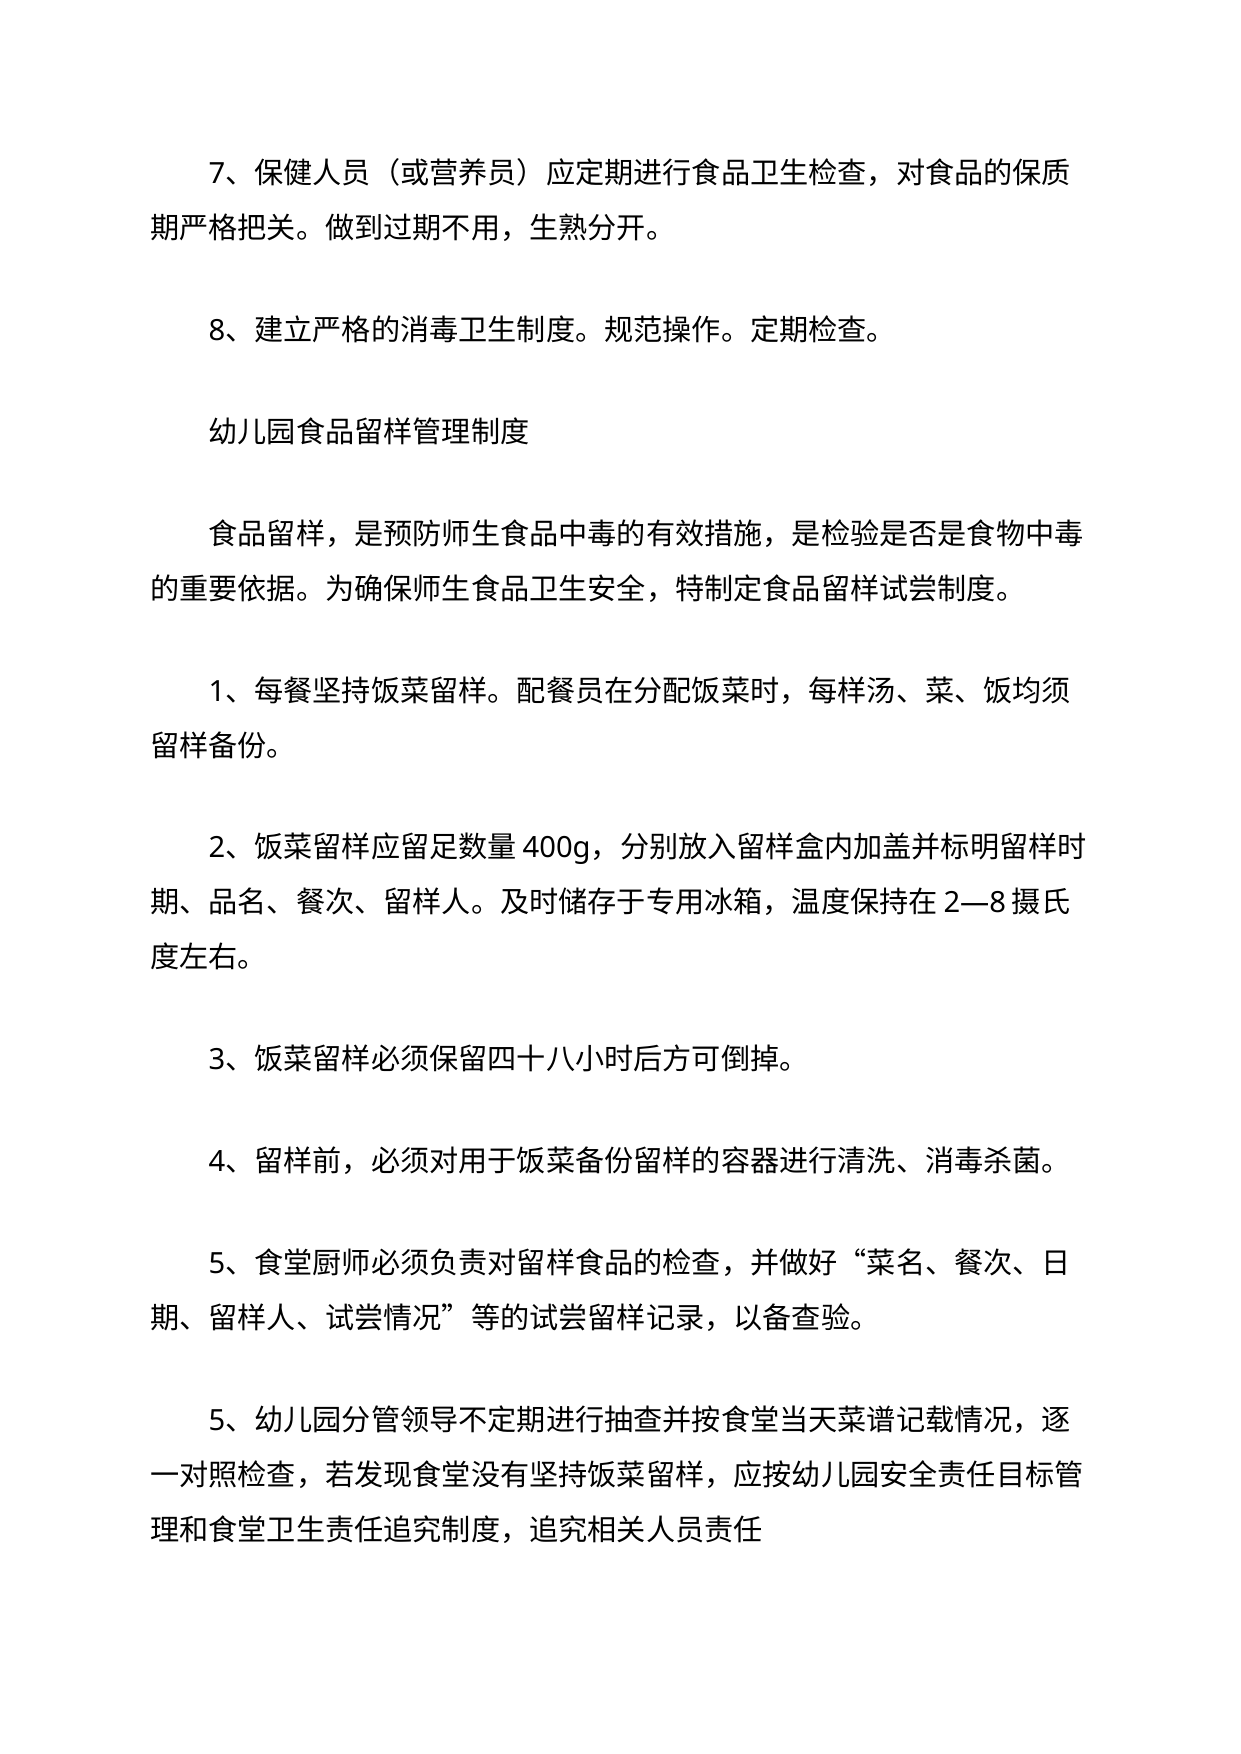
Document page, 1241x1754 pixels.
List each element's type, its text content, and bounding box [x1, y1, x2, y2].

text 1、每餐坚持饭菜留样。配餐员在分配饭菜时，每样汤、菜、饭均须留样备份。 [150, 667, 1090, 764]
text 3、饭菜留样必须保留四十八小时后方可倒掉。 [150, 1036, 1090, 1078]
text 7、保健人员（或营养员）应定期进行食品卫生检查，对食品的保质期严格把关。做到过期不用，生熟分开。 [150, 150, 1090, 247]
text 幼儿园食品留样管理制度 [150, 409, 1090, 451]
text 8、建立严格的消毒卫生制度。规范操作。定期检查。 [150, 307, 1090, 349]
text 2、饭菜留样应留足数量400g，分别放入留样盒内加盖并标明留样时期、品名、餐次、留样人。及时储存于专用冰箱，温度保持在2―8摄氏度左右。 [150, 824, 1090, 976]
text 4、留样前，必须对用于饭菜备份留样的容器进行清洗、消毒杀菌。 [150, 1138, 1090, 1180]
text 5、食堂厨师必须负责对留样食品的检查，并做好“菜名、餐次、日期、留样人、试尝情况”等的试尝留样记录，以备查验。 [150, 1240, 1090, 1337]
text 食品留样，是预防师生食品中毒的有效措施，是检验是否是食物中毒的重要依据。为确保师生食品卫生安全，特制定食品留样试尝制度。 [150, 511, 1090, 608]
text 5、幼儿园分管领导不定期进行抽查并按食堂当天菜谱记载情况，逐一对照检查，若发现食堂没有坚持饭菜留样，应按幼儿园安全责任目标管理和食堂卫生责任追究制度，追究相关人员责任 [150, 1396, 1090, 1549]
